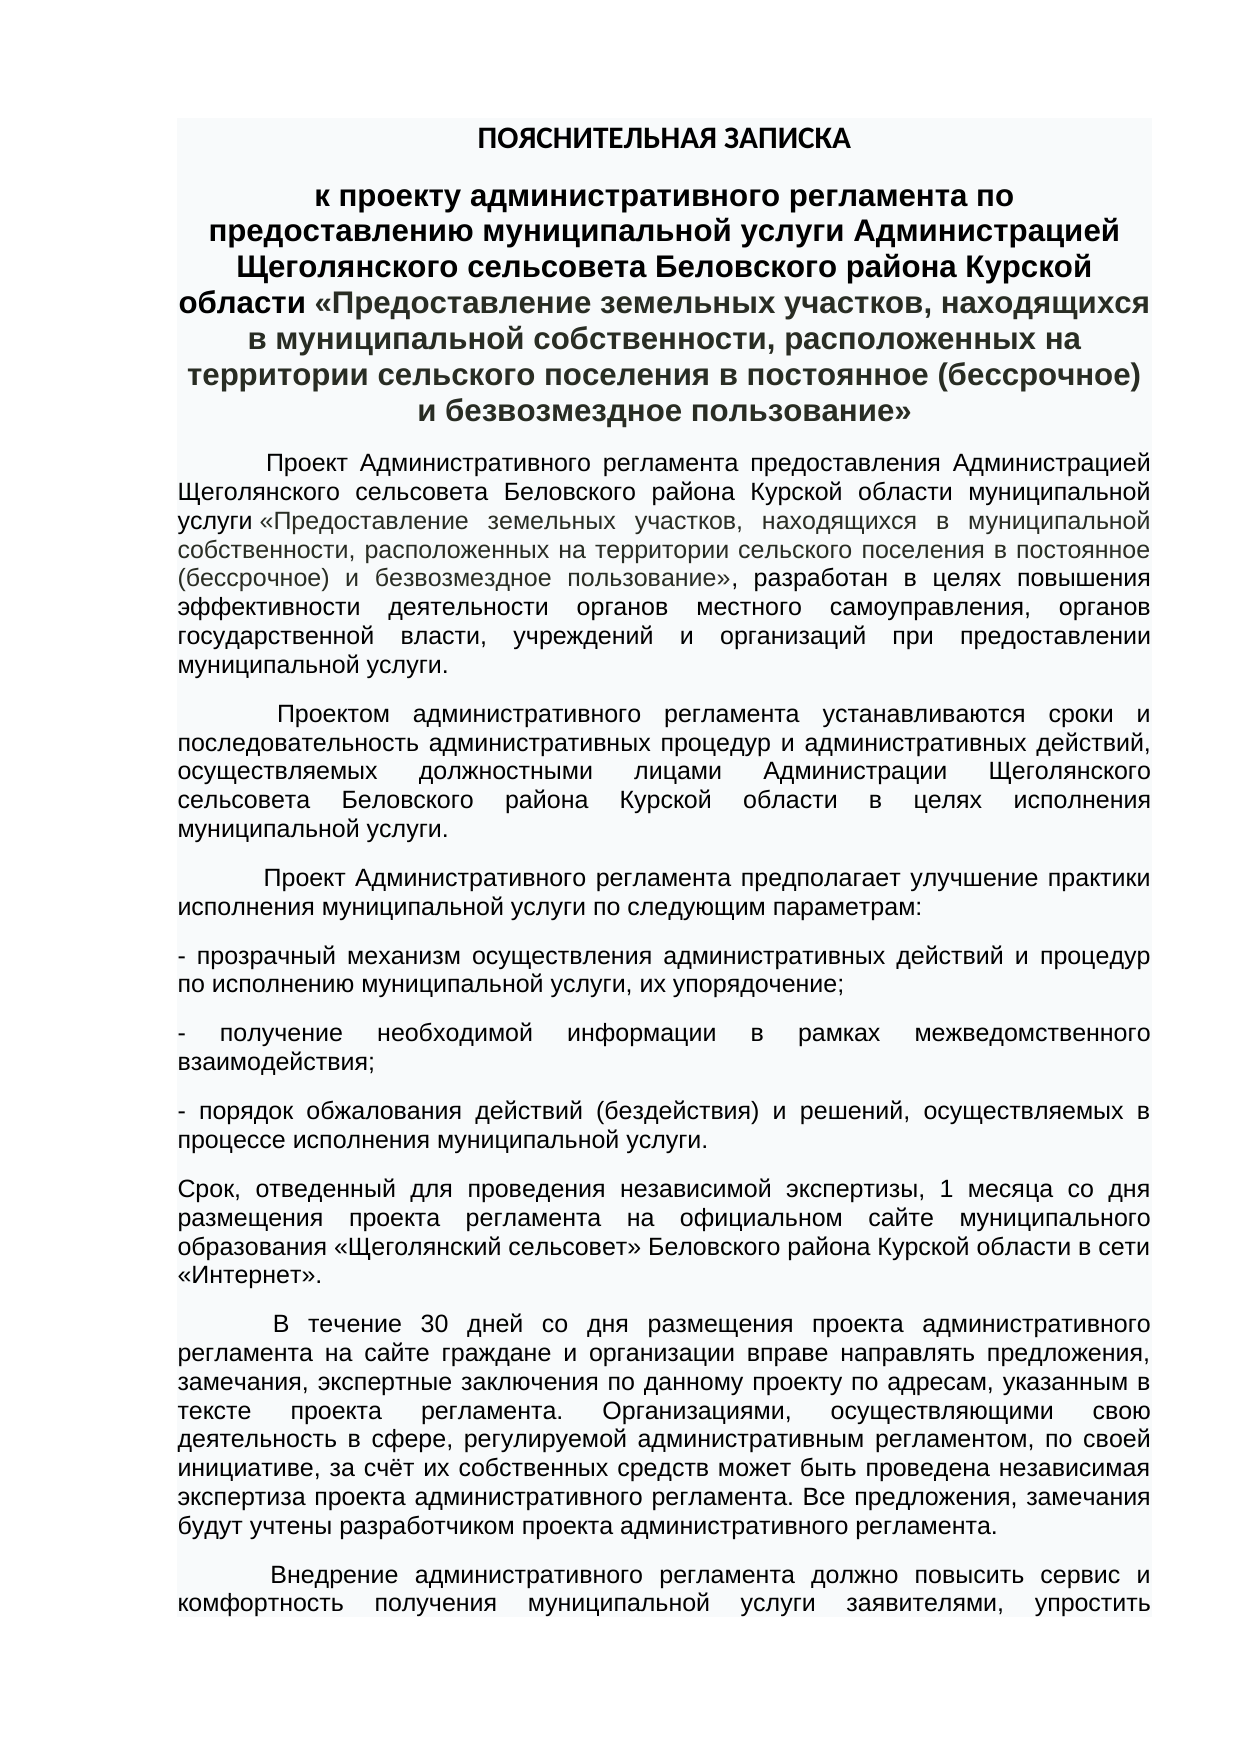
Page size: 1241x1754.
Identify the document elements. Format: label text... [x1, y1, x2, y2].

text Проект Административного регламента предполагает улучшение практики исполнения муниципальной услуги по следующим параметрам: [177, 863, 1152, 920]
text Проект Административного регламента предоставления Администрацией Щеголянского сельсовета Беловского района Курской области муниципальной услуги «Предоставление земельных участков, находящихся в муниципальной собственности, расположенных на территории сельского поселения в постоянное (бессрочное) и безвозмездное пользование», разработан в целях повышения эффективности деятельности органов местного самоуправления, органов государственной власти, учреждений и организаций при предоставлении муниципальной услуги. [177, 448, 1152, 678]
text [177, 1560, 1152, 1617]
text - прозрачный механизм осуществления административных действий и процедур по исполнению муниципальной услуги, их упорядочение; [177, 941, 1152, 998]
text к проекту административного регламента по предоставлению муниципальной услуги Администрацией Щеголянского сельсовета Беловского района Курской области «Предоставление земельных участков, находящихся в муниципальной собственности, расположенных на территории сельского поселения в постоянное (бессрочное) и безвозмездное пользование» [177, 177, 1152, 428]
text Срок, отведенный для проведения независимой экспертизы, 1 месяца со дня размещения проекта регламента на официальном сайте муниципального образования «Щеголянский сельсовет» Беловского района Курской области в сети «Интернет». [177, 1174, 1152, 1289]
text Проектом административного регламента устанавливаются сроки и последовательность административных процедур и административных действий, осуществляемых должностными лицами Администрации Щеголянского сельсовета Беловского района Курской области в целях исполнения муниципальной услуги. [177, 699, 1152, 842]
text В течение 30 дней со дня размещения проекта административного регламента на сайте граждане и организации вправе направлять предложения, замечания, экспертные заключения по данному проекту по адресам, указанным в тексте проекта регламента. Организациями, осуществляющими свою деятельность в сфере, регулируемой административным регламентом, по своей инициативе, за счёт их собственных средств может быть проведена независимая экспертиза проекта административного регламента. Все предложения, замечания будут учтены разработчиком проекта административного регламента. [177, 1309, 1152, 1539]
text ПОЯСНИТЕЛЬНАЯ ЗАПИСКА [177, 118, 1152, 156]
text - получение необходимой информации в рамках межведомственного взаимодействия; [177, 1018, 1152, 1076]
text - порядок обжалования действий (бездействия) и решений, осуществляемых в процессе исполнения муниципальной услуги. [177, 1096, 1152, 1154]
